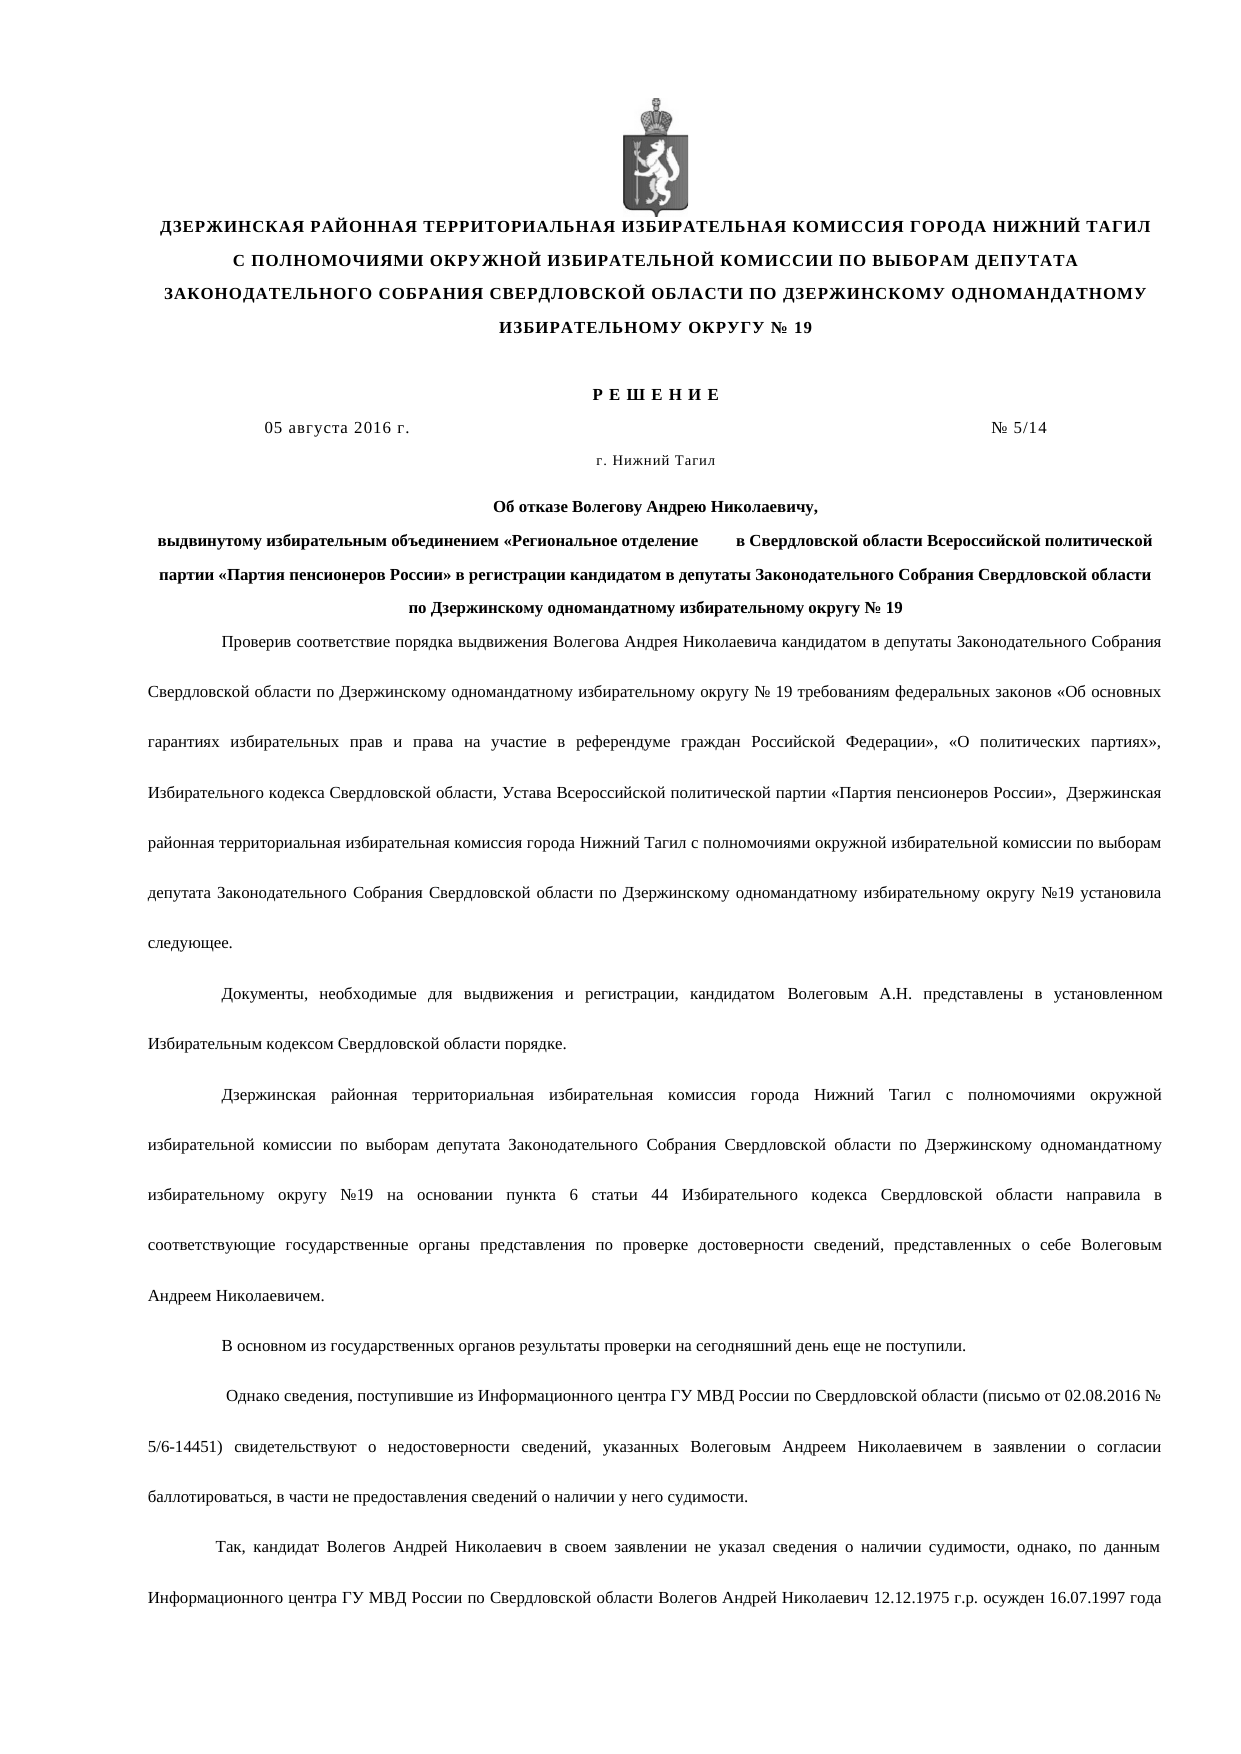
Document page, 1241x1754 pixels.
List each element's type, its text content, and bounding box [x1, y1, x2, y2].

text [148, 1537, 1163, 1621]
text выдвинутому избирательным объединением «Региональное отделение в Свердловской области Всероссийской политической партии «Партия пенсионеров России» в регистрации кандидатом в депутаты Законодательного Собрания Свердловской области по Дзержинскому одномандатному избирательному округу № 19 [148, 531, 1163, 631]
text Дзержинская районная территориальная избирательная комиссия города Нижний Тагил с полномочиями окружной избирательной комиссии по выборам депутата Законодательного Собрания Свердловской области по Дзержинскому одномандатному избирательному округу №19 на основании пункта 6 статьи 44 Избирательного кодекса Свердловской области направила в соответствующие государственные органы представления по проверке достоверности сведений, представленных о себе Волеговым Андреем Николаевичем. [148, 1084, 1163, 1319]
text Документы, необходимые для выдвижения и регистрации, кандидатом Волеговым А.Н. представлены в установленном Избирательным кодексом Свердловской области порядке. [148, 983, 1163, 1067]
text ДЗЕРЖИНСКАЯ РАЙОННАЯ ТЕРРИТОРИАЛЬНАЯ ИЗБИРАТЕЛЬНАЯ КОМИССИЯ ГОРОДА НИЖНИЙ ТАГИЛ [148, 217, 1163, 250]
text г. Нижний Тагил [148, 452, 1163, 480]
text Однако сведения, поступившие из Информационного центра ГУ МВД России по Свердловской области (письмо от 02.08.2016 № 5/6-14451) свидетельствуют о недостоверности сведений, указанных Волеговым Андреем Николаевичем в заявлении о согласии баллотироваться, в части не предоставления сведений о наличии у него судимости. [148, 1386, 1163, 1520]
text РЕШЕНИЕ [148, 384, 1163, 418]
text 05 августа 2016 г. № 5/14 [148, 418, 1163, 452]
text Об отказе Волегову Андрею Николаевичу, [148, 497, 1163, 531]
text В основном из государственных органов результаты проверки на сегодняшний день еще не поступили. [148, 1336, 1163, 1369]
text Проверив соответствие порядка выдвижения Волегова Андрея Николаевича кандидатом в депутаты Законодательного Собрания Свердловской области по Дзержинскому одномандатному избирательному округу № 19 требованиям федеральных законов «Об основных гарантиях избирательных прав и права на участие в референдуме граждан Российской Федерации», «О политических партиях», Избирательного кодекса Свердловской области, Устава Всероссийской политической партии «Партия пенсионеров России», Дзержинская районная территориальная избирательная комиссия города Нижний Тагил с полномочиями окружной избирательной комиссии по выборам депутата Законодательного Собрания Свердловской области по Дзержинскому одномандатному избирательному округу №19 установила следующее. [148, 631, 1163, 967]
text С ПОЛНОМОЧИЯМИ ОКРУЖНОЙ ИЗБИРАТЕЛЬНОЙ КОМИССИИ ПО ВЫБОРАМ ДЕПУТАТА ЗАКОНОДАТЕЛЬНОГО СОБРАНИЯ СВЕРДЛОВСКОЙ ОБЛАСТИ ПО ДЗЕРЖИНСКОМУ ОДНОМАНДАТНОМУ ИЗБИРАТЕЛЬНОМУ ОКРУГУ № 19 [148, 250, 1163, 351]
